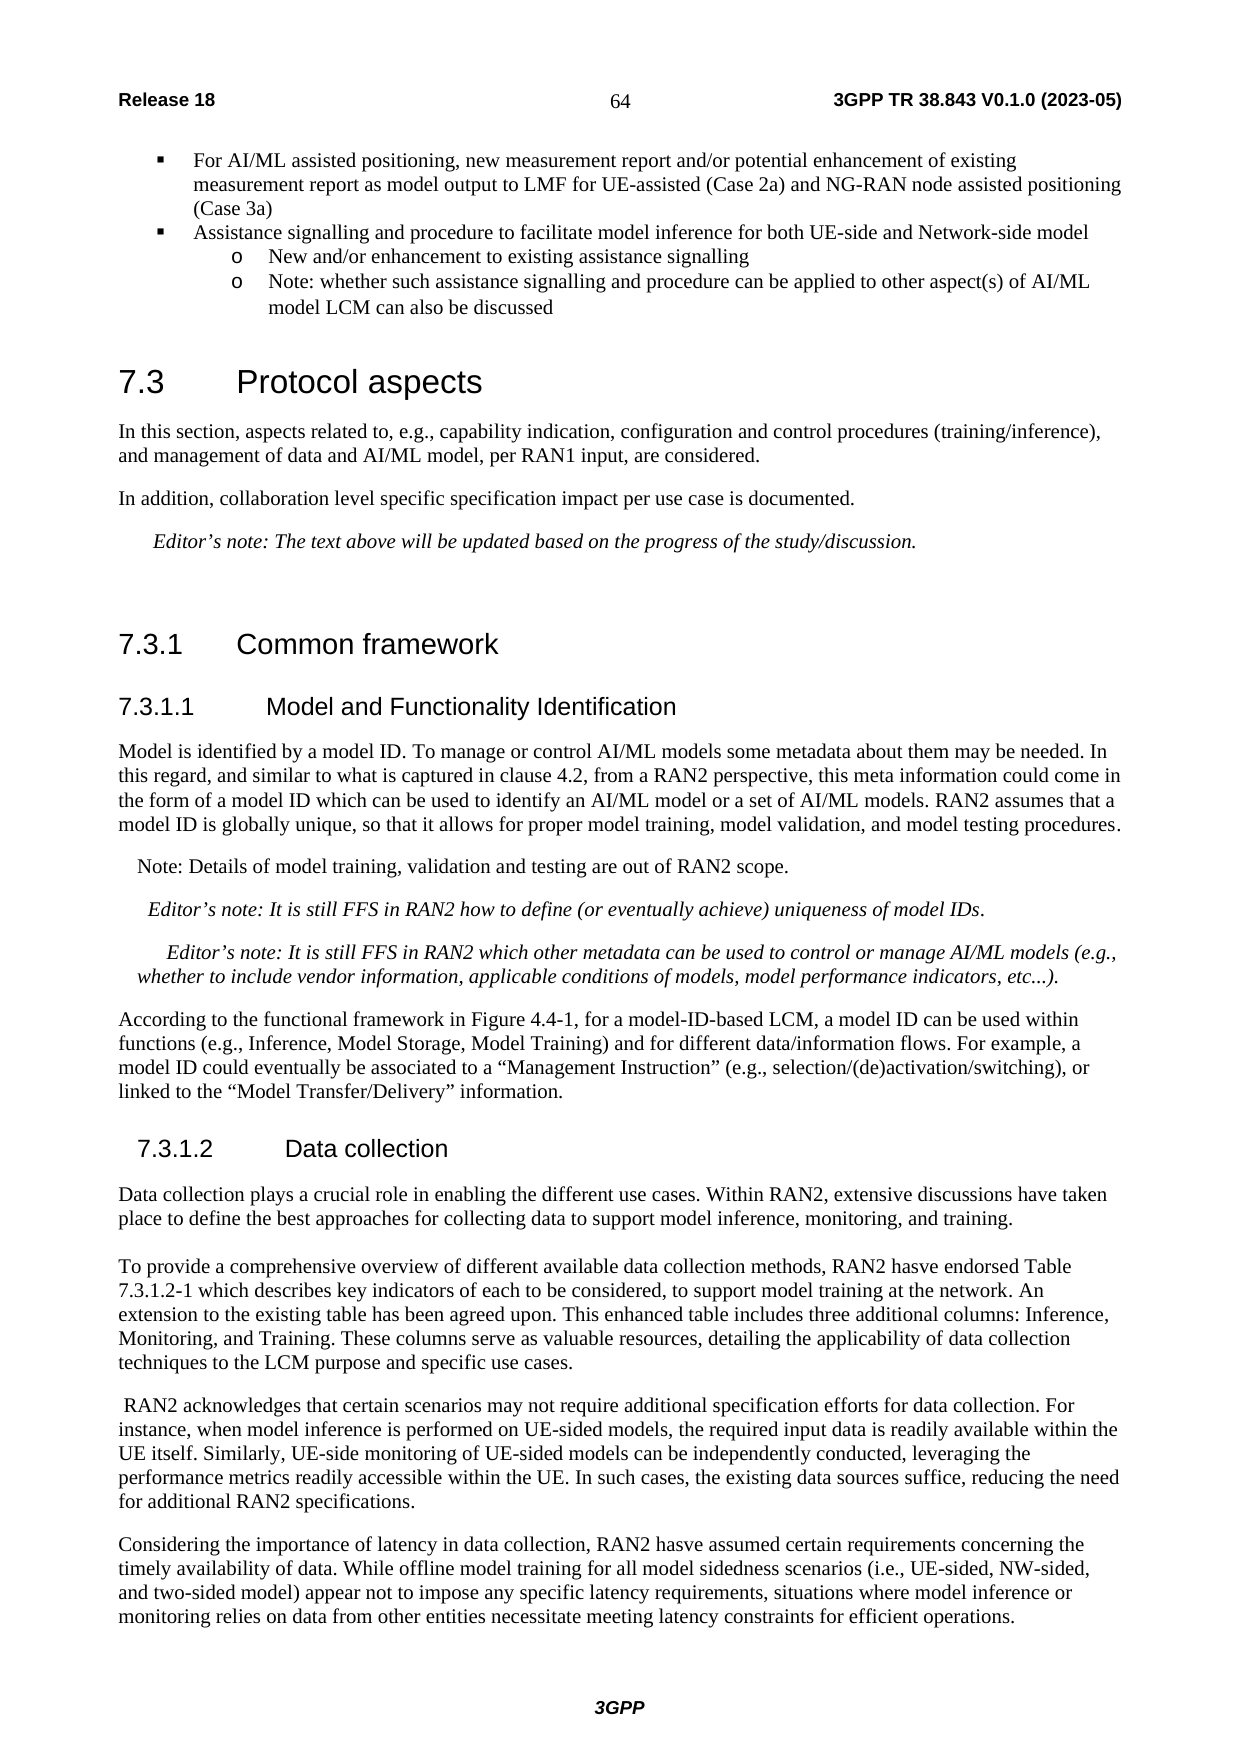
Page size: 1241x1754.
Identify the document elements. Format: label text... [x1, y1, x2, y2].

subtitle 7.3.1 Common framework [118, 627, 1122, 661]
list Note: whether such assistance signalling and procedure can be applied to other aspect(s) of AI/ML model LCM can also be discussed [231, 269, 1122, 319]
subtitle 7.3 Protocol aspects [118, 362, 1122, 401]
list New and/or enhancement to existing assistance signalling [231, 244, 1122, 269]
text In this section, aspects related to, e.g., capability indication, configuration and control procedures (training/inference), and management of data and AI/ML model, per RAN1 input, are considered. [118, 419, 1122, 467]
list For AI/ML assisted positioning, new measurement report and/or potential enhancement of existing measurement report as model output to LMF for UE-assisted (Case 2a) and NG-RAN node assisted positioning (Case 3a) [156, 147, 1122, 220]
list Assistance signalling and procedure to facilitate model inference for both UE-side and Network-side model [156, 220, 1122, 244]
text In addition, collaboration level specific specification impact per use case is documented. [118, 486, 1122, 510]
